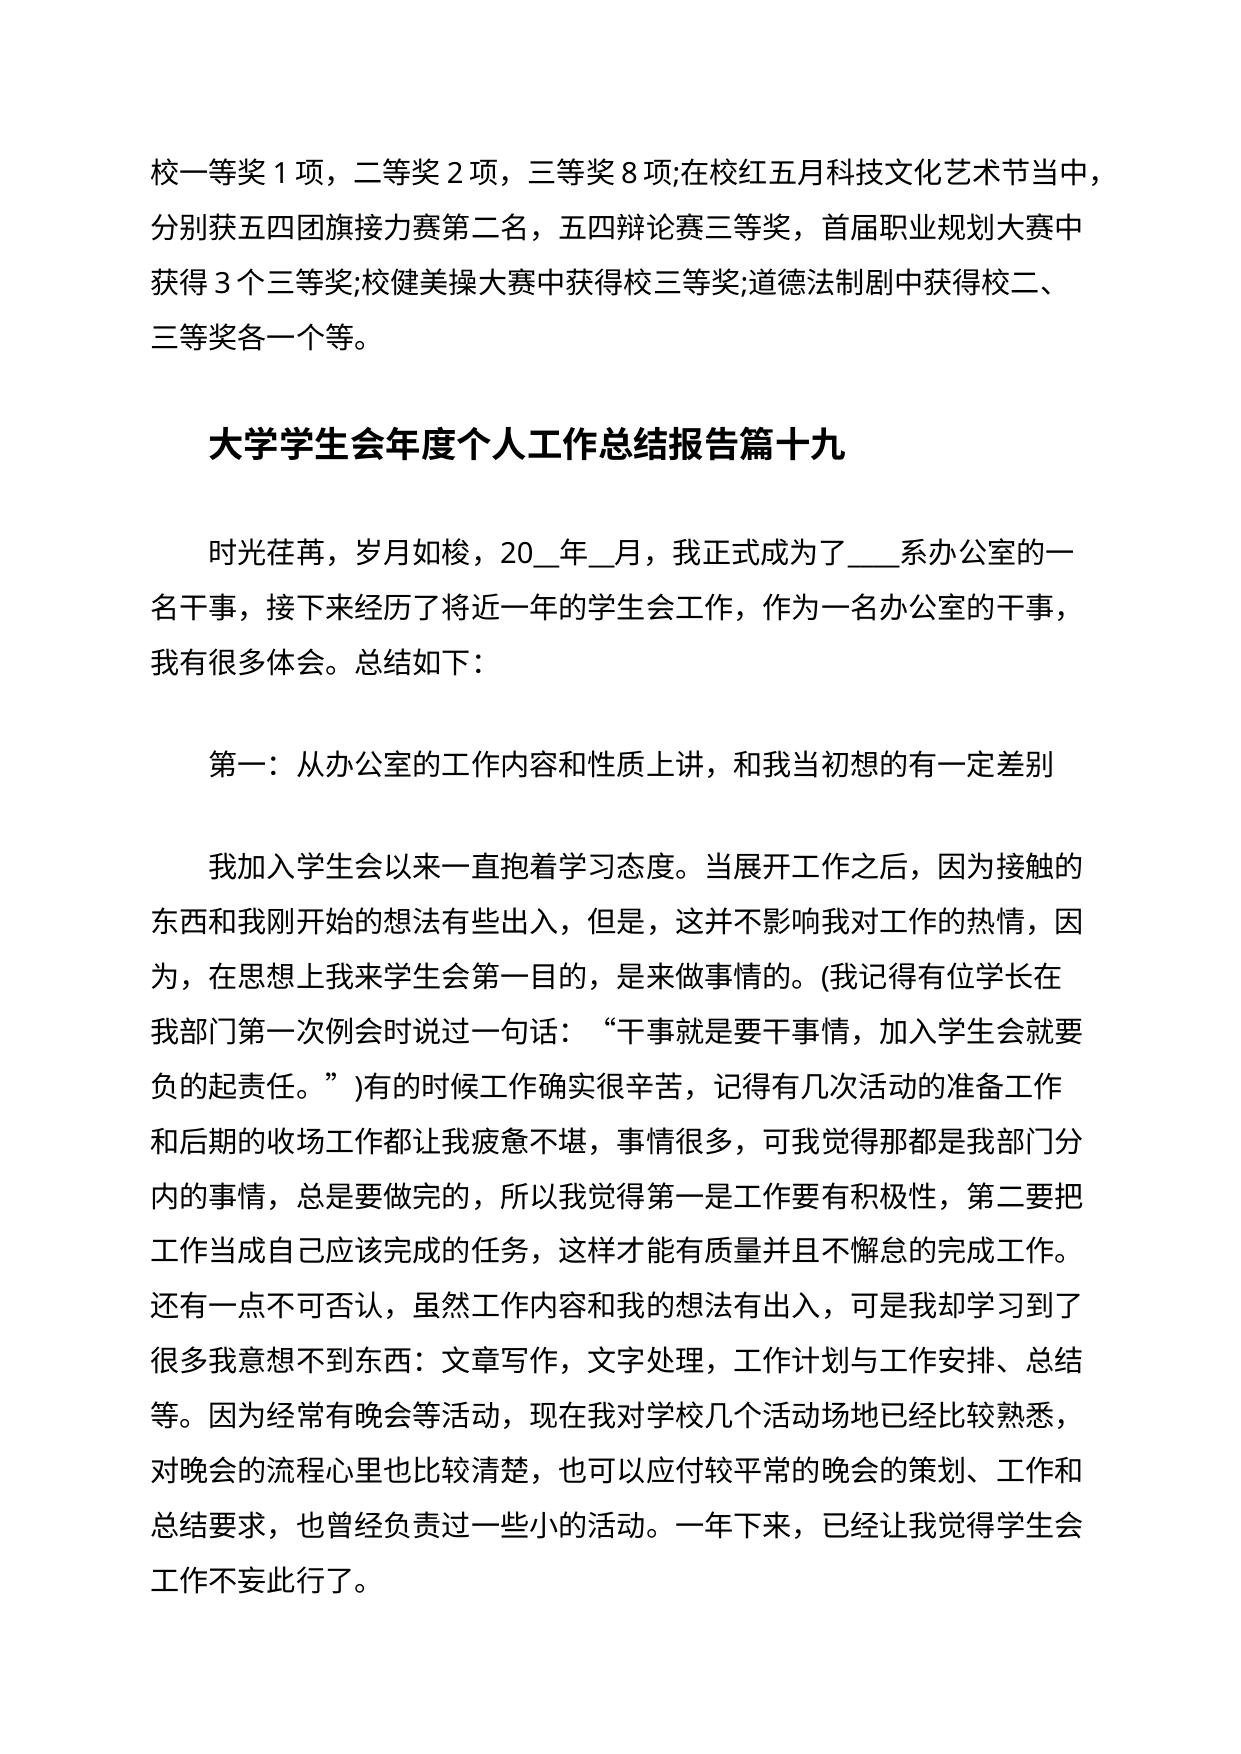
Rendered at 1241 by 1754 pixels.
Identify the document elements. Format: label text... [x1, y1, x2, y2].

text 时光荏苒，岁月如梭，20__年__月，我正式成为了____系办公室的一名干事，接下来经历了将近一年的学生会工作，作为一名办公室的干事，我有很多体会。总结如下： [150, 530, 1090, 682]
text 大学学生会年度个人工作总结报告篇十九 [150, 417, 1090, 468]
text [150, 150, 1090, 357]
text 第一：从办公室的工作内容和性质上讲，和我当初想的有一定差别 [150, 742, 1090, 784]
text 我加入学生会以来一直抱着学习态度。当展开工作之后，因为接触的东西和我刚开始的想法有些出入，但是，这并不影响我对工作的热情，因为，在思想上我来学生会第一目的，是来做事情的。(我记得有位学长在我部门第一次例会时说过一句话：“干事就是要干事情，加入学生会就要负的起责任。”)有的时候工作确实很辛苦，记得有几次活动的准备工作和后期的收场工作都让我疲惫不堪，事情很多，可我觉得那都是我部门分内的事情，总是要做完的，所以我觉得第一是工作要有积极性，第二要把工作当成自己应该完成的任务，这样才能有质量并且不懈怠的完成工作。还有一点不可否认，虽然工作内容和我的想法有出入，可是我却学习到了很多我意想不到东西：文章写作，文字处理，工作计划与工作安排、总结等。因为经常有晚会等活动，现在我对学校几个活动场地已经比较熟悉，对晚会的流程心里也比较清楚，也可以应付较平常的晚会的策划、工作和总结要求，也曾经负责过一些小的活动。一年下来，已经让我觉得学生会工作不妄此行了。 [150, 843, 1090, 1600]
